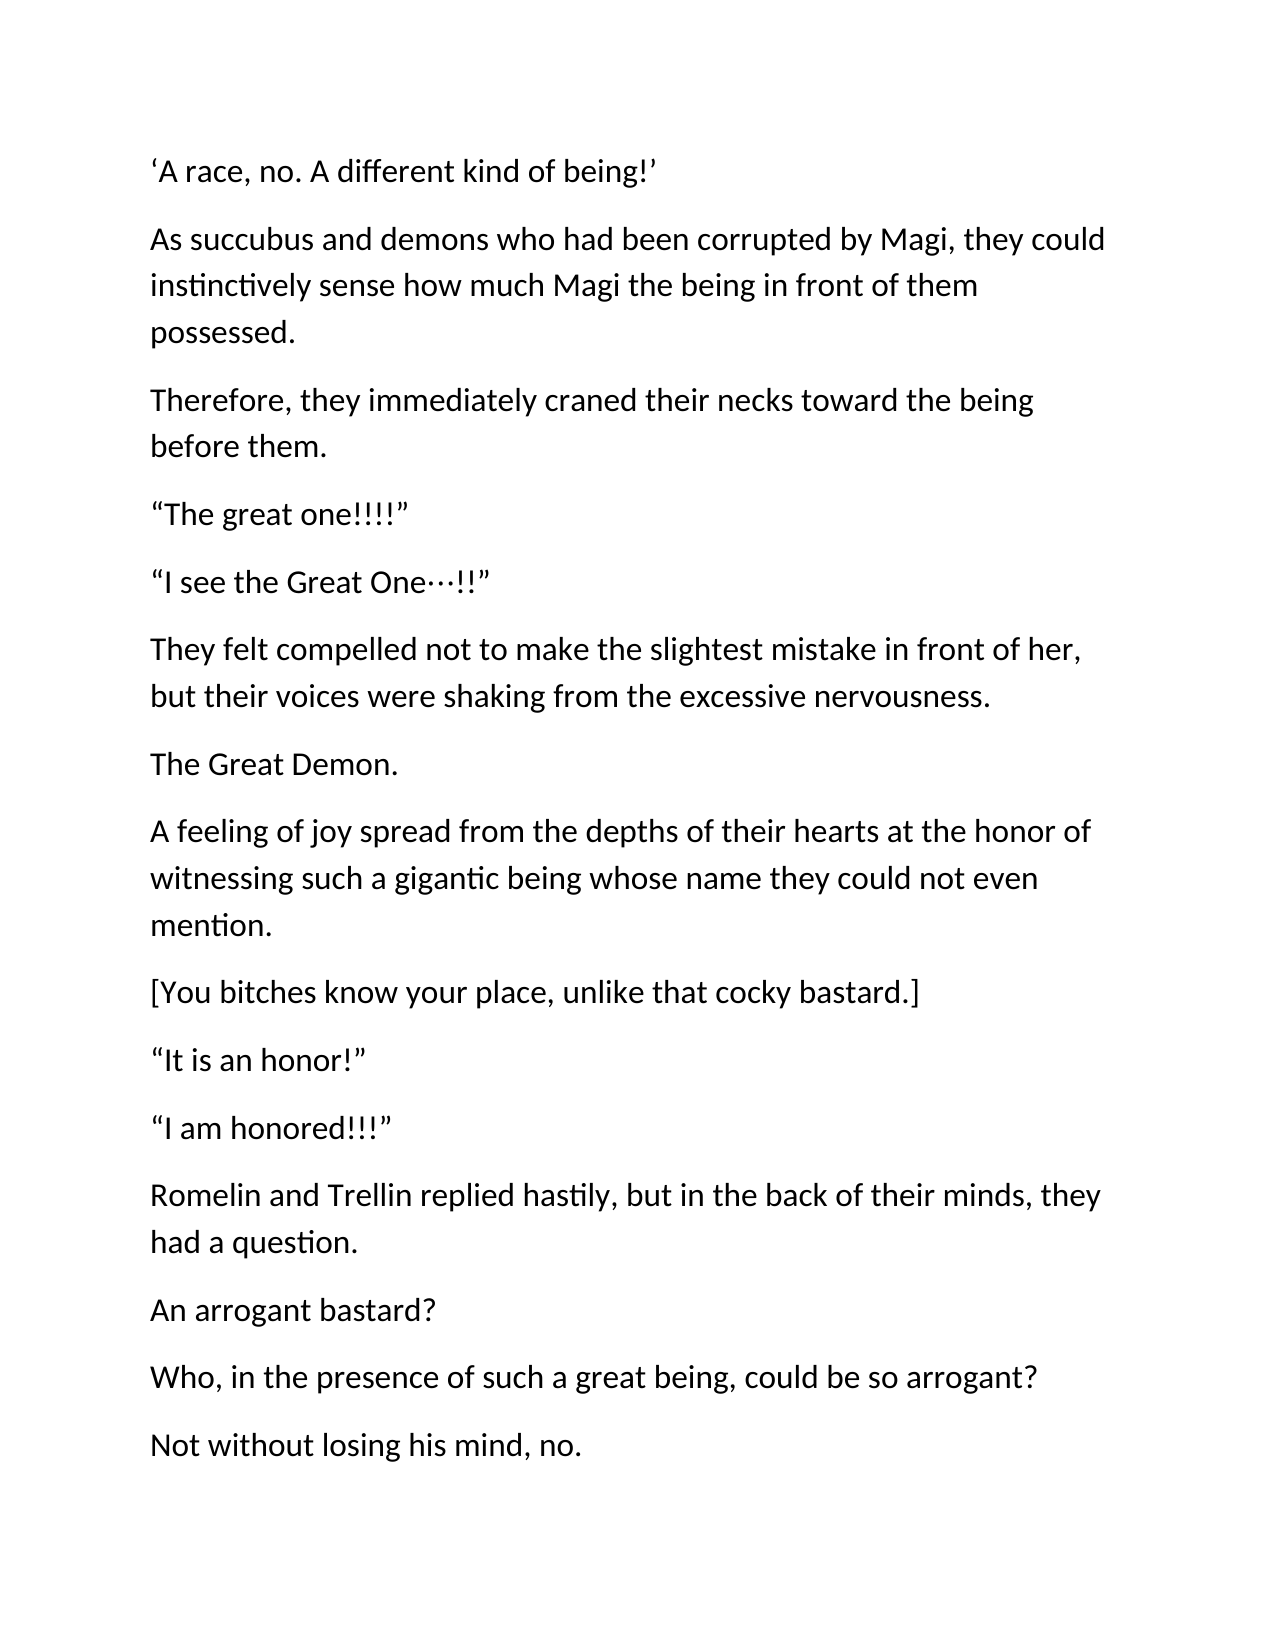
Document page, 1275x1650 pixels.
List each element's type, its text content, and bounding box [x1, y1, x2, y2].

text A feeling of joy spread from the depths of their hearts at the honor of witnessing such a gigantic being whose name they could not even mention. [150, 810, 1125, 944]
text They felt compelled not to make the slightest mistake in front of her, but their voices were shaking from the excessive nervousness. [150, 628, 1125, 716]
text ‘A race, no. A different kind of being!’ [150, 150, 1125, 191]
text [You bitches know your place, unlike that cocky bastard.] [150, 971, 1125, 1012]
text “I am honored!!!” [150, 1107, 1125, 1147]
text An arrogant bastard? [150, 1289, 1125, 1329]
text Who, in the presence of such a great being, could be so arrogant? [150, 1356, 1125, 1397]
text As succubus and demons who had been corrupted by Magi, they could instinctively sense how much Magi the being in front of them possessed. [150, 218, 1125, 352]
text “I see the Great One⋯!!” [150, 561, 1125, 601]
text Not without losing his mind, no. [150, 1424, 1125, 1464]
text The Great Demon. [150, 743, 1125, 783]
text Romelin and Trellin replied hastily, but in the back of their minds, they had a question. [150, 1174, 1125, 1262]
text “The great one!!!!” [150, 493, 1125, 534]
text Therefore, they immediately craned their necks toward the being before them. [150, 379, 1125, 466]
text “It is an honor!” [150, 1039, 1125, 1080]
